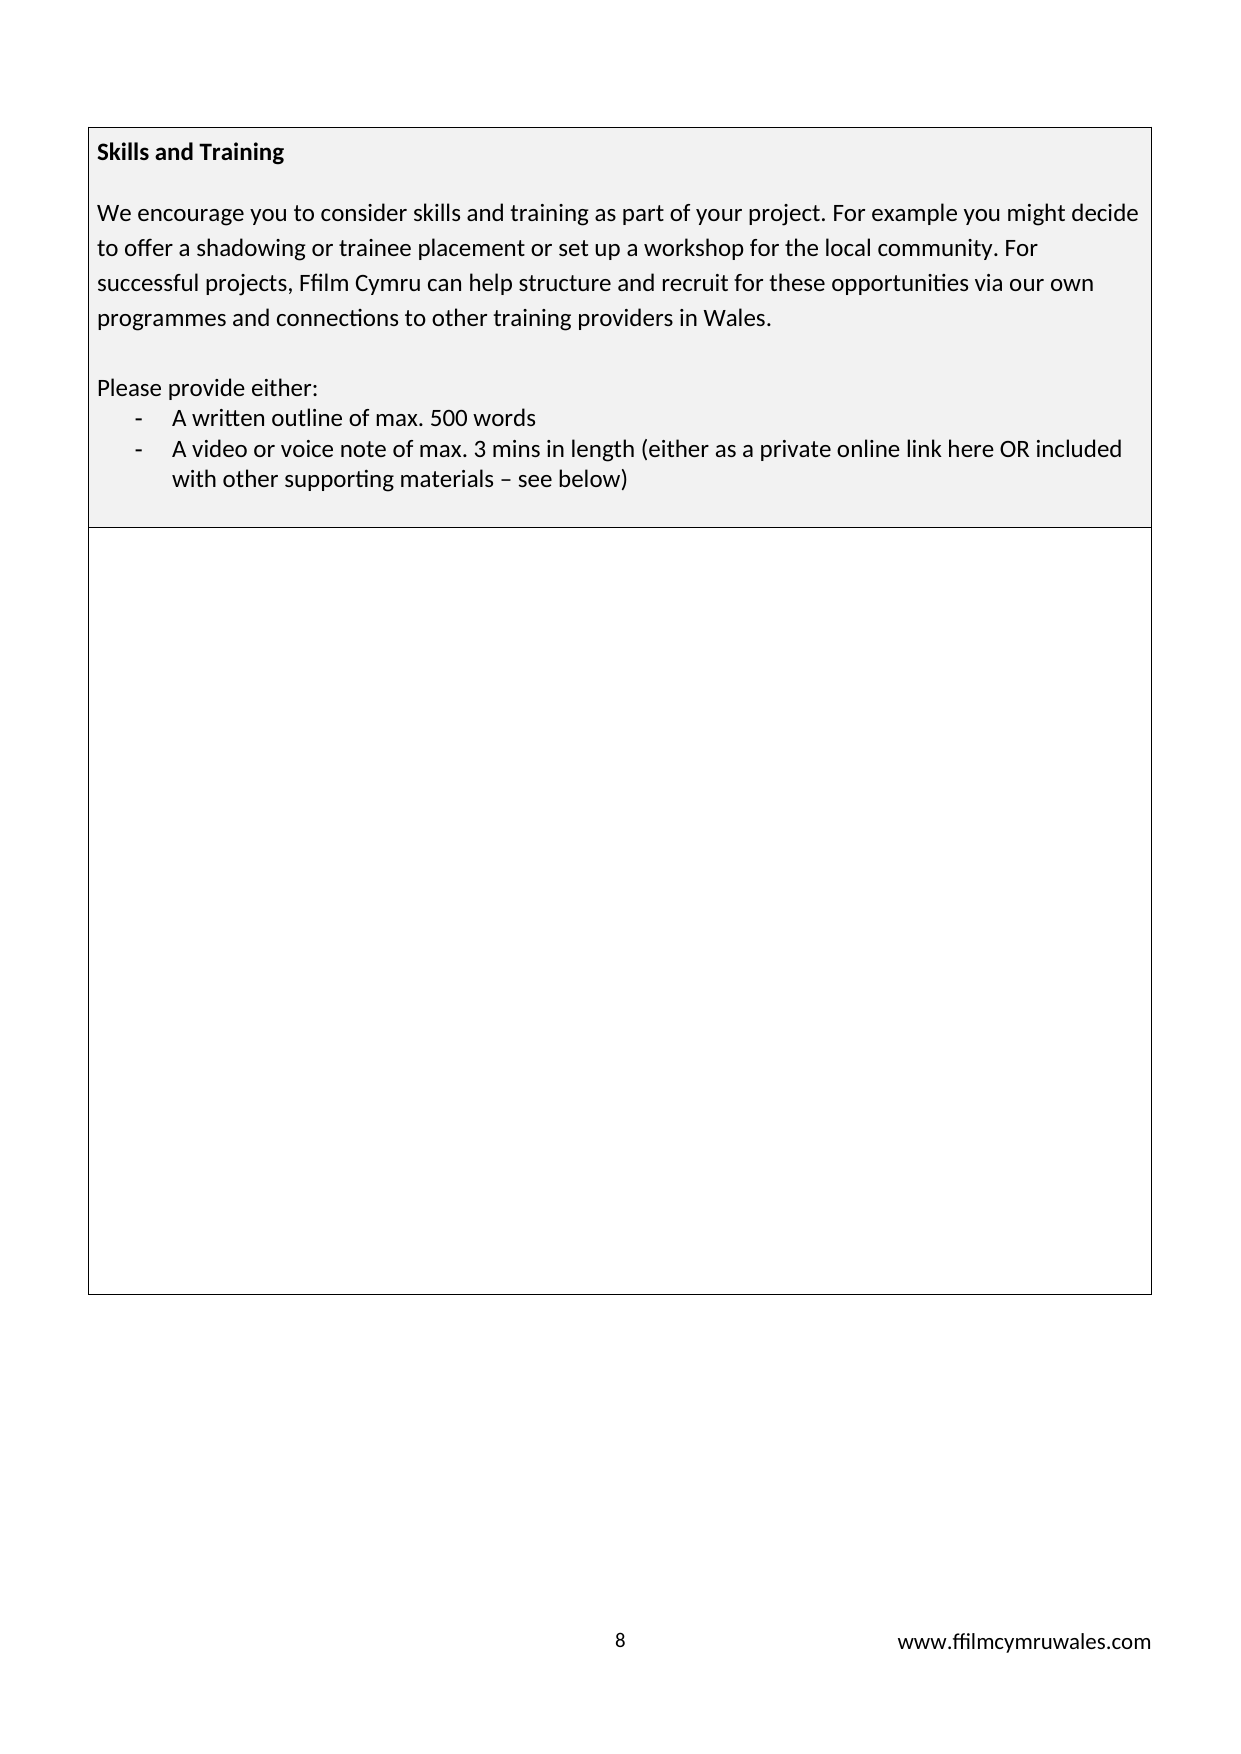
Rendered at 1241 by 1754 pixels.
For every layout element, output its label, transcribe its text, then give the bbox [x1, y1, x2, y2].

table_cell [89, 528, 1151, 1294]
table_cell Skills and Training We encourage you to consider skills and training as part of your project. For example you might decide to offer a shadowing or trainee placement or set up a workshop for the local community. For successful projects, Ffilm Cymru can help structure and recruit for these opportunities via our own programmes and connections to other training providers in Wales. Please provide either: A written outline of max. 500 words A video or voice note of max. 3 mins in length (either as a private online link here OR included with other supporting materials – see below) Please provide either: A written outline of max. 500 words A video or voice note of max. 3 mins in length (either as a private online link here OR included with other supporting materials – see below) [89, 128, 1151, 527]
